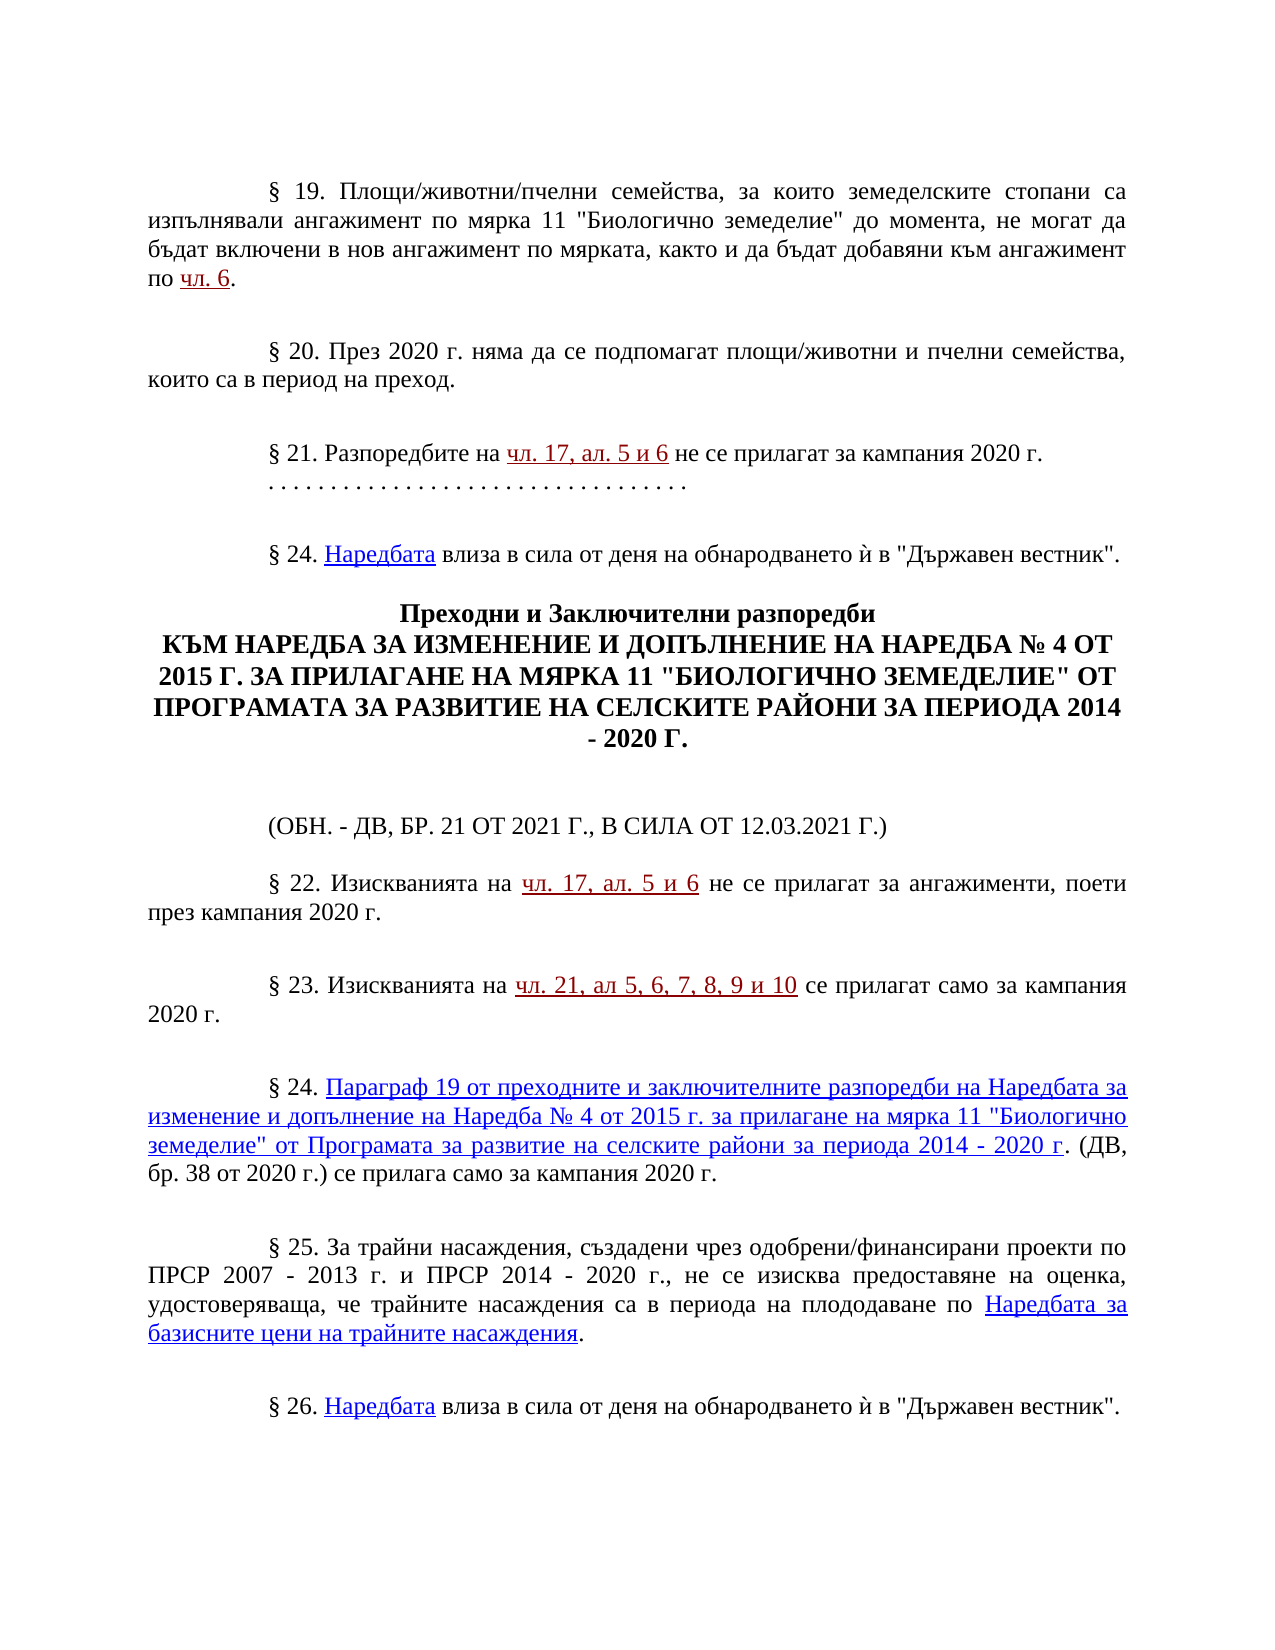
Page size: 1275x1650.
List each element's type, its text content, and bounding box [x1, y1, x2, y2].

text (ОБН. - ДВ, БР. 21 ОТ 2021 Г., В СИЛА ОТ 12.03.2021 Г.) [148, 811, 1127, 840]
text Преходни и Заключителни разпоредби КЪМ НАРЕДБА ЗА ИЗМЕНЕНИЕ И ДОПЪЛНЕНИЕ НА НАРЕДБА № 4 ОТ 2015 Г. ЗА ПРИЛАГАНЕ НА МЯРКА 11 "БИОЛОГИЧНО ЗЕМЕДЕЛИЕ" ОТ ПРОГРАМАТА ЗА РАЗВИТИЕ НА СЕЛСКИТЕ РАЙОНИ ЗА ПЕРИОДА 2014 - 2020 Г. [148, 597, 1127, 753]
text . . . . . . . . . . . . . . . . . . . . . . . . . . . . . . . . . . [148, 466, 1127, 495]
text § 25. За трайни насаждения, създадени чрез одобрени/финансирани проекти по ПРСР 2007 - 2013 г. и ПРСР 2014 - 2020 г., не се изисква предоставяне на оценка, удостоверяваща, че трайните насаждения са в периода на плододаване по Наредбата за базисните цени на трайните насаждения. [148, 1232, 1127, 1347]
text § 24. Параграф 19 от преходните и заключителните разпоредби на Наредбата за изменение и допълнение на Наредба № 4 от 2015 г. за прилагане на мярка 11 "Биологично земеделие" от Програмата за развитие на селските райони за периода 2014 - 2020 г. (ДВ, бр. 38 от 2020 г.) се прилага само за кампания 2020 г. [148, 1072, 1127, 1126]
text § 24. Параграф 19 от преходните и заключителните разпоредби на Наредбата за изменение и допълнение на Наредба № 4 от 2015 г. за прилагане на мярка 11 "Биологично земеделие" от Програмата за развитие на селските райони за периода 2014 - 2020 г. (ДВ, бр. 38 от 2020 г.) се прилага само за кампания 2020 г. [148, 1127, 1127, 1187]
text § 19. Площи/животни/пчелни семейства, за които земеделските стопани са изпълнявали ангажимент по мярка 11 "Биологично земеделие" до момента, не могат да бъдат включени в нов ангажимент по мярката, както и да бъдат добавяни към ангажимент по чл. 6. [148, 176, 1127, 291]
text § 26. Наредбата влиза в сила от деня на обнародването ѝ в "Държавен вестник". [148, 1391, 1127, 1420]
text § 21. Разпоредбите на чл. 17, ал. 5 и 6 не се прилагат за кампания 2020 г. [148, 438, 1127, 466]
text § 23. Изискванията на чл. 21, ал 5, 6, 7, 8, 9 и 10 се прилагат само за кампания 2020 г. [148, 970, 1127, 1028]
text § 22. Изискванията на чл. 17, ал. 5 и 6 не се прилагат за ангажименти, поети през кампания 2020 г. [148, 868, 1127, 926]
text § 20. През 2020 г. няма да се подпомагат площи/животни и пчелни семейства, които са в период на преход. [148, 336, 1127, 393]
text § 24. Наредбата влиза в сила от деня на обнародването ѝ в "Държавен вестник". [148, 539, 1127, 568]
